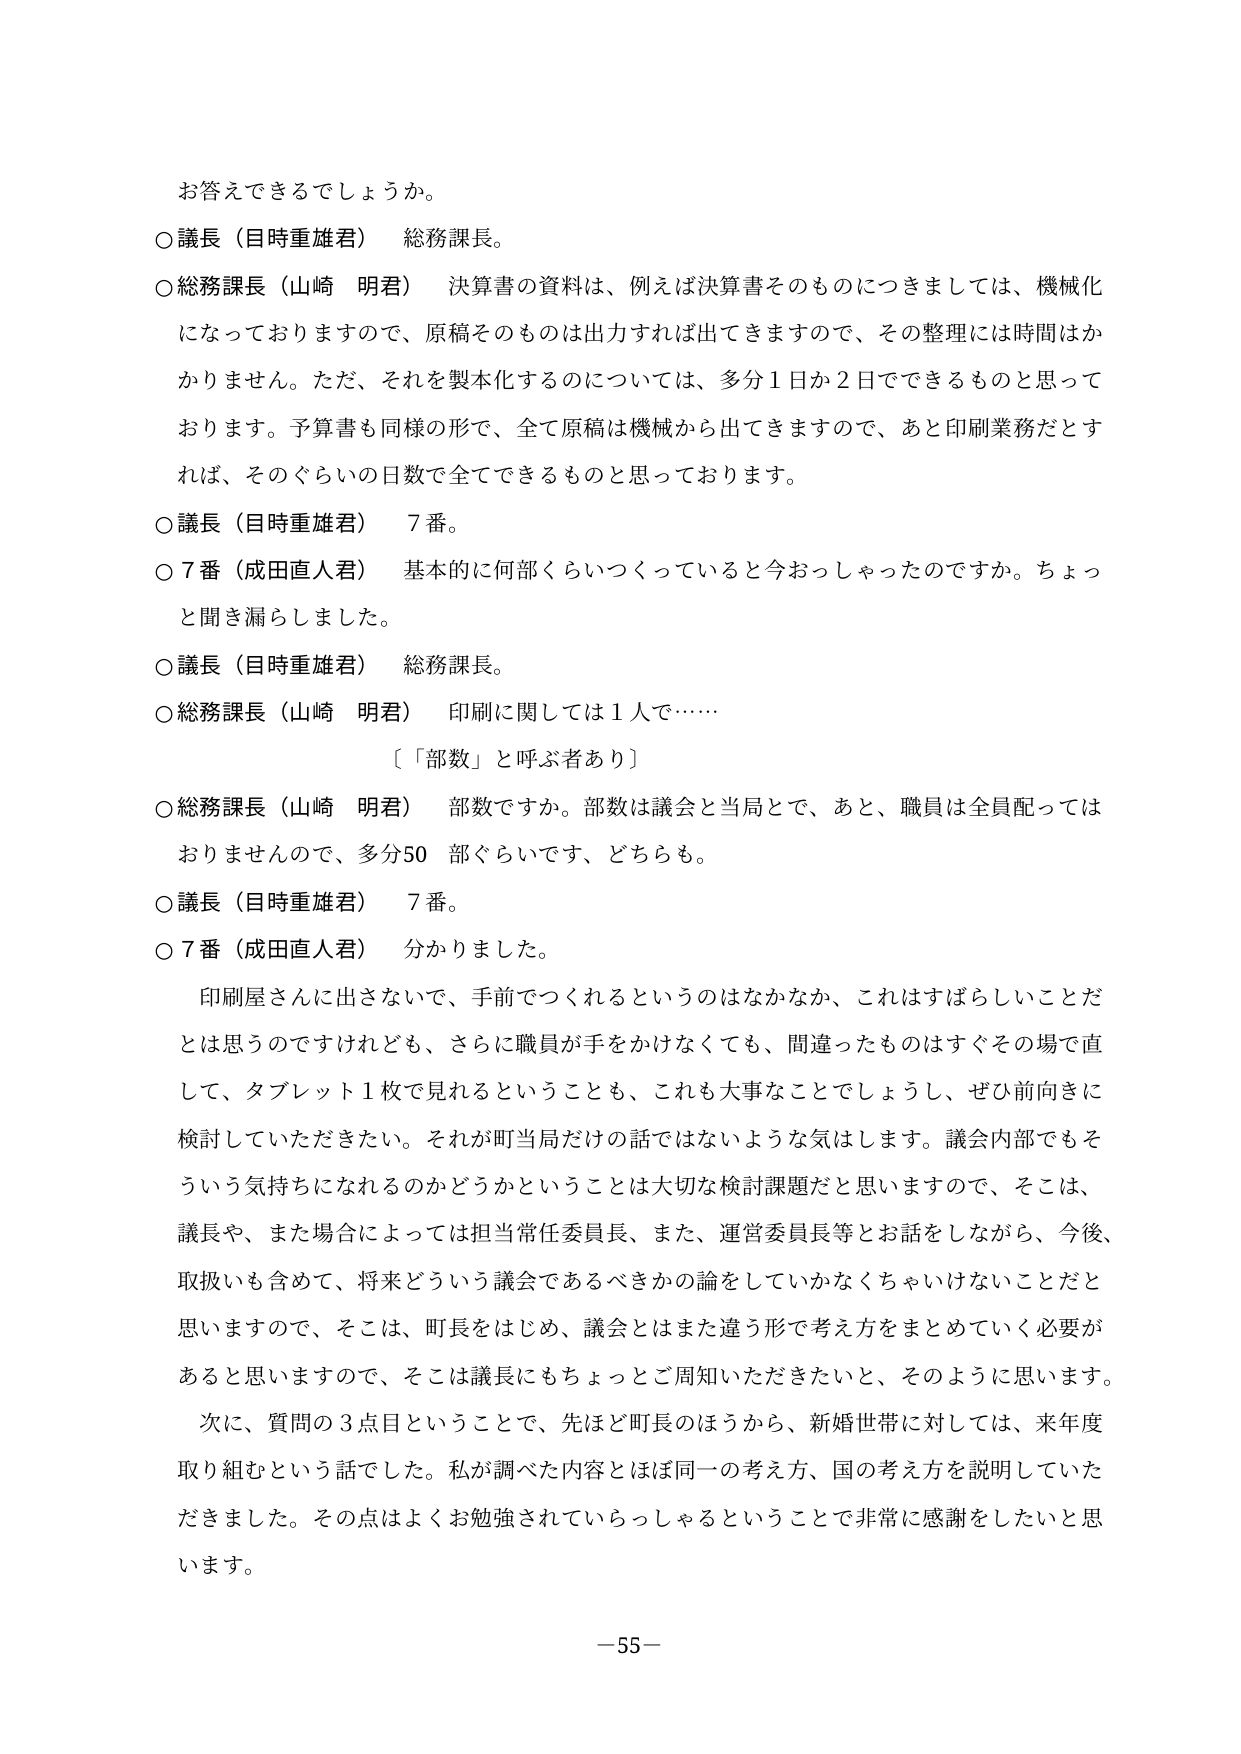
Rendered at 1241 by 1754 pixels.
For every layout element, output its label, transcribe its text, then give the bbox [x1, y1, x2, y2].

text 印刷屋さんに出さないで、手前でつくれるというのはなかなか、これはすばらしいことだとは思うのですけれども、さらに職員が手をかけなくても、間違ったものはすぐその場で直して、タブレット１枚で見れるということも、これも大事なことでしょうし、ぜひ前向きに検討していただきたい。それが町当局だけの話ではないような気はします。議会内部でもそういう気持ちになれるのかどうかということは大切な検討課題だと思いますので、そこは、議長や、また場合によっては担当常任委員長、また、運営委員長等とお話をしながら、今後、取扱いも含めて、将来どういう議会であるべきかの論をしていかなくちゃいけないことだと思いますので、そこは、町長をはじめ、議会とはまた違う形で考え方をまとめていく必要があると思いますので、そこは議長にもちょっとご周知いただきたいと、そのように思います。 [154, 972, 1104, 1398]
text ○議長（目時重雄君） 総務課長。 [154, 640, 1104, 687]
text ○総務課長（山崎 明君） 印刷に関しては１人で…… [154, 687, 1104, 735]
text 〔「部数」と呼ぶ者あり〕 [380, 735, 1104, 782]
text ○総務課長（山崎 明君） 決算書の資料は、例えば決算書そのものにつきましては、機械化になっておりますので、原稿そのものは出力すれば出てきますので、その整理には時間はかかりません。ただ、それを製本化するのについては、多分１日か２日でできるものと思っております。予算書も同様の形で、全て原稿は機械から出てきますので、あと印刷業務だとすれば、そのぐらいの日数で全てできるものと思っております。 [154, 261, 1104, 498]
text ○議長（目時重雄君） ７番。 [154, 498, 1104, 545]
text 次に、質問の３点目ということで、先ほど町長のほうから、新婚世帯に対しては、来年度取り組むという話でした。私が調べた内容とほぼ同一の考え方、国の考え方を説明していただきました。その点はよくお勉強されていらっしゃるということで非常に感謝をしたいと思います。 [154, 1398, 1104, 1588]
text ○議長（目時重雄君） 総務課長。 [154, 213, 1104, 261]
text ○７番（成田直人君） 分かりました。 [154, 924, 1104, 972]
text ○７番（成田直人君） 基本的に何部くらいつくっていると今おっしゃったのですか。ちょっと聞き漏らしました。 [154, 545, 1104, 640]
text ○議長（目時重雄君） ７番。 [154, 877, 1104, 924]
text ○総務課長（山崎 明君） 部数ですか。部数は議会と当局とで、あと、職員は全員配ってはおりませんので、多分50部ぐらいです、どちらも。 [154, 782, 1104, 877]
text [154, 166, 1104, 213]
